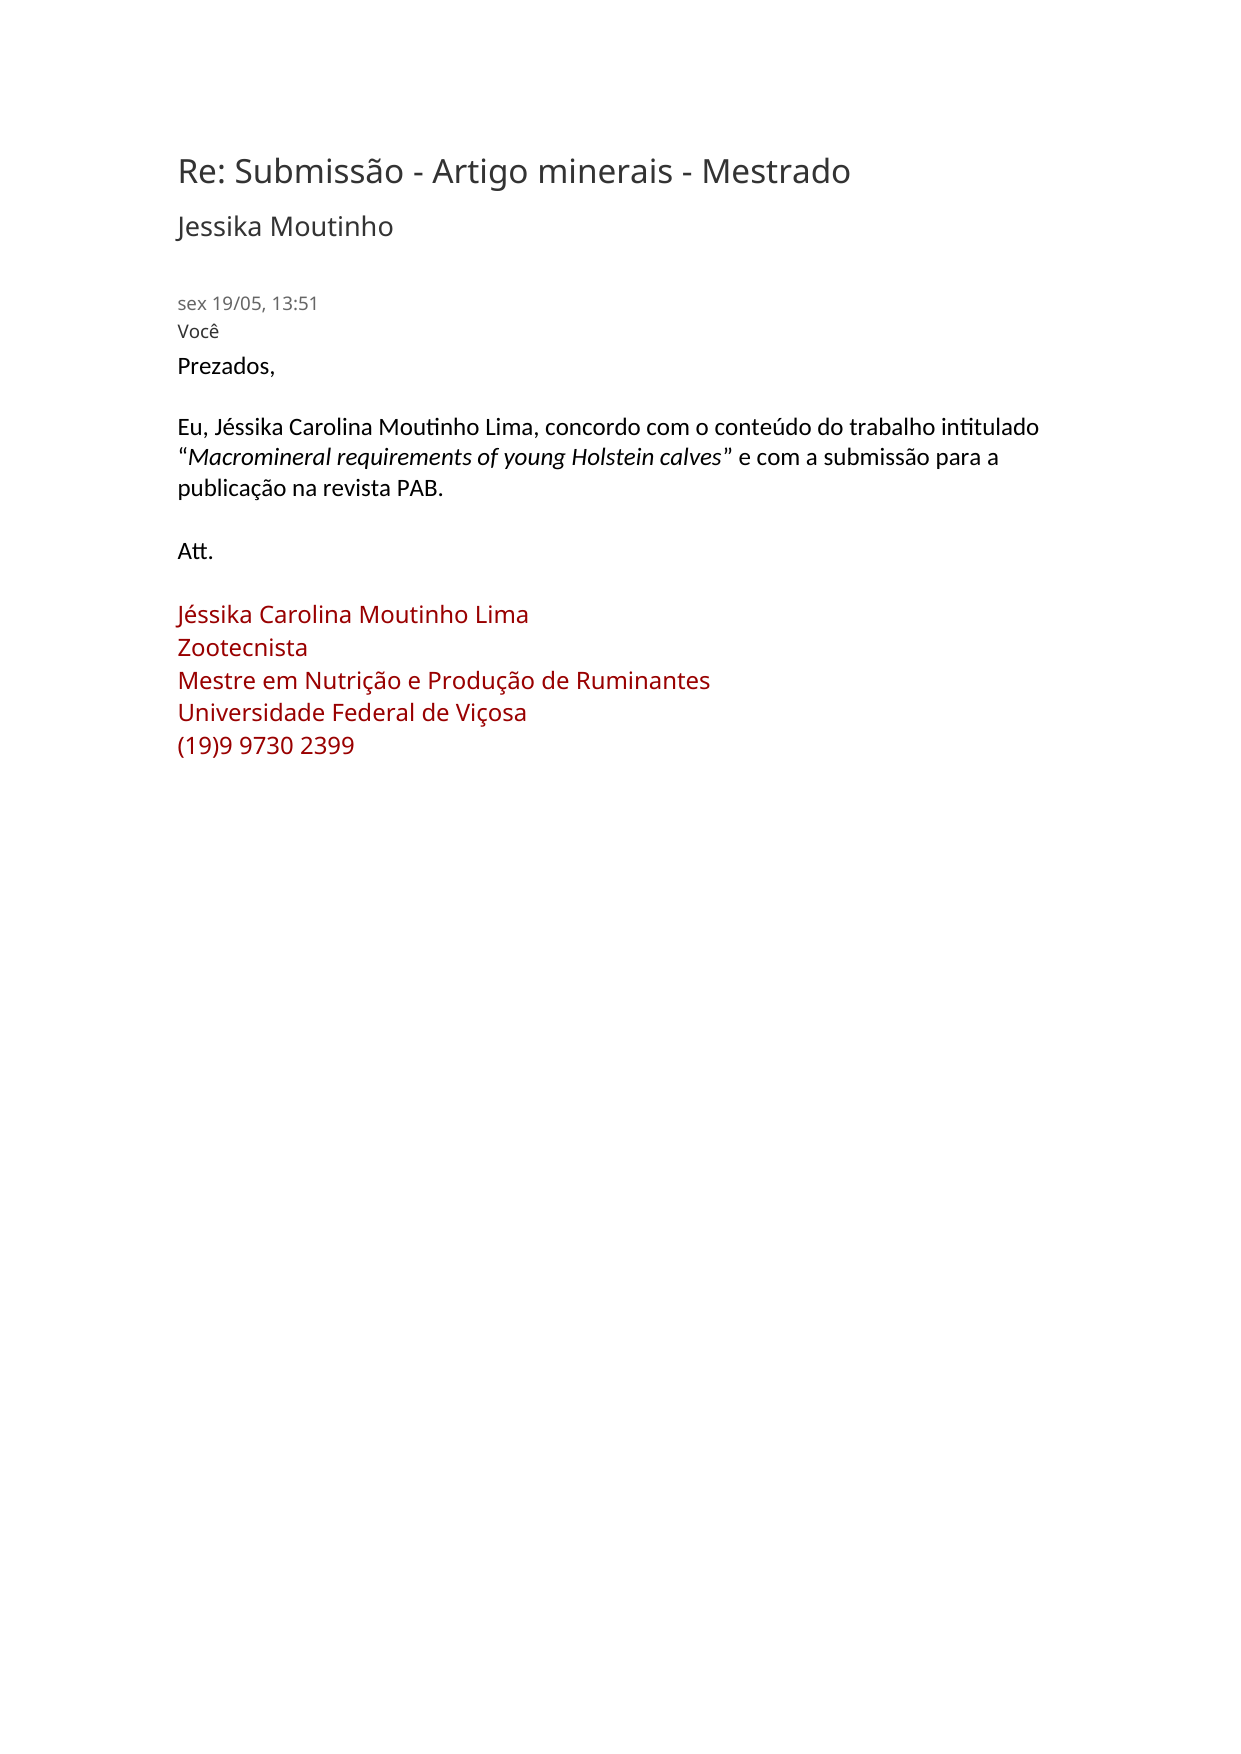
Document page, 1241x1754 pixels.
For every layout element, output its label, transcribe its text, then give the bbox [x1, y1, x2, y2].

text Mestre em Nutrição e Produção de Ruminantes [177, 663, 1063, 696]
text sex 19/05, 13:51 [177, 290, 1063, 316]
text (19)9 9730 2399 [177, 729, 1063, 761]
text Você [177, 316, 1063, 344]
text Universidade Federal de Viçosa [177, 696, 1063, 729]
text Jessika Moutinho [177, 207, 1063, 244]
text Re: Submissão - Artigo minerais - Mestrado [177, 148, 1063, 193]
text Prezados, [177, 350, 1063, 381]
text Eu, Jéssika Carolina Moutinho Lima, concordo com o conteúdo do trabalho intitulado “Macromineral requirements of young Holstein calves” e com a submissão para a publicação na revista PAB. [177, 411, 1063, 503]
text Zootecnista [177, 631, 1063, 663]
text Att. [177, 535, 1063, 566]
text Jéssika Carolina Moutinho Lima [177, 598, 1063, 631]
